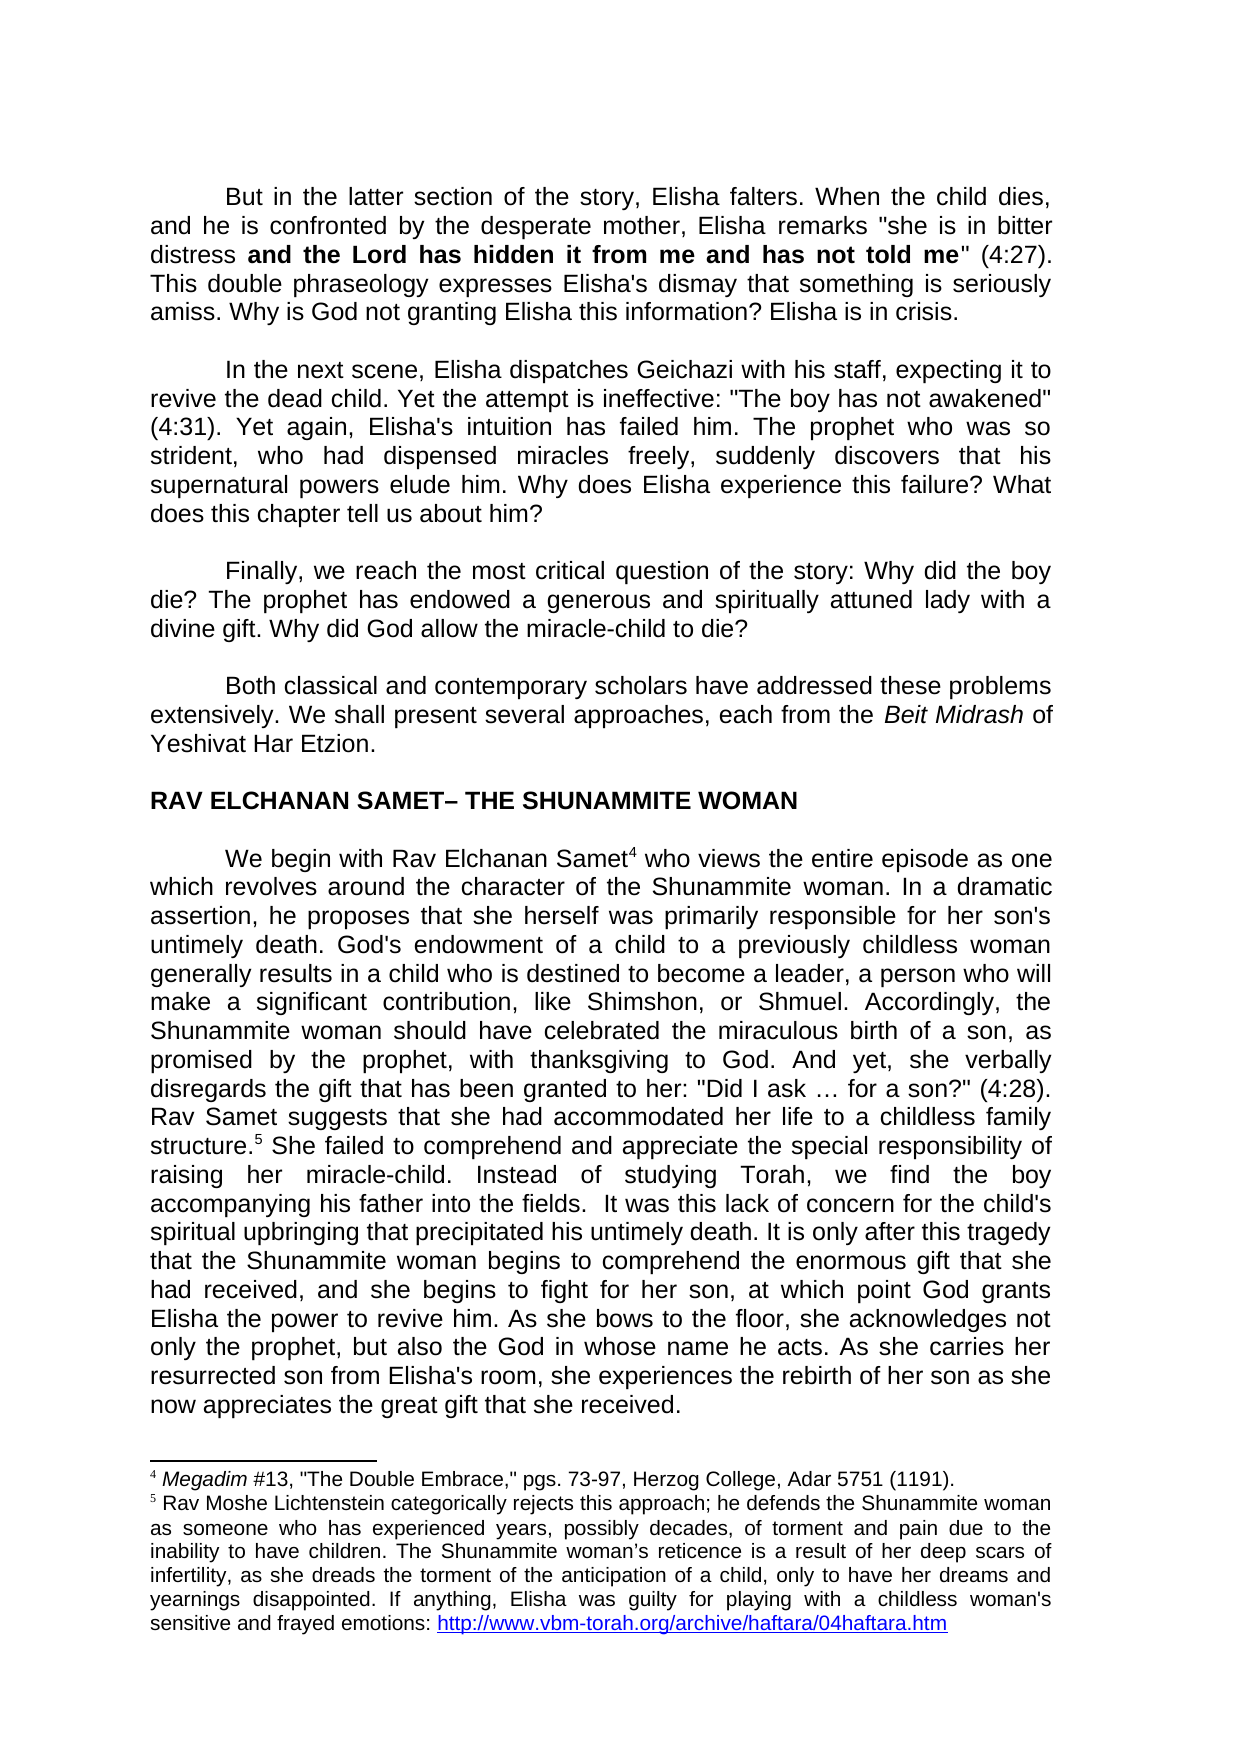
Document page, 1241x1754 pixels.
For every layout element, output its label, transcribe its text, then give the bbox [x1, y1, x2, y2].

text Finally, we reach the most critical question of the story: Why did the boy die? The prophet has endowed a generous and spiritually attuned lady with a divine gift. Why did God allow the miracle-child to die? [150, 556, 1053, 642]
text But in the latter section of the story, Elisha falters. When the child dies, and he is confronted by the desperate mother, Elisha remarks "she is in bitter distress and the Lord has hidden it from me and has not told me" (4:27). This double phraseology expresses Elisha's dismay that something is seriously amiss. Why is God not granting Elisha this information? Elisha is in crisis. [150, 182, 1053, 326]
text We begin with Rav Elchanan Samet who views the entire episode as one which revolves around the character of the Shunammite woman. In a dramatic assertion, he proposes that she herself was primarily responsible for her son's untimely death. God's endowment of a child to a previously childless woman generally results in a child who is destined to become a leader, a person who will make a significant contribution, like Shimshon, or Shmuel. Accordingly, the Shunammite woman should have celebrated the miraculous birth of a son, as promised by the prophet, with thanksgiving to God. And yet, she verbally disregards the gift that has been granted to her: "Did I ask … for a son?" (4:28). Rav Samet suggests that she had accommodated her life to a childless family structure. She failed to comprehend and appreciate the special responsibility of raising her miracle-child. Instead of studying Torah, we find the boy accompanying his father into the fields. It was this lack of concern for the child's spiritual upbringing that precipitated his untimely death. It is only after this tragedy that the Shunammite woman begins to comprehend the enormous gift that she had received, and she begins to fight for her son, at which point God grants Elisha the power to revive him. As she bows to the floor, she acknowledges not only the prophet, but also the God in whose name he acts. As she carries her resurrected son from Elisha's room, she experiences the rebirth of her son as she now appreciates the great gift that she received. [150, 843, 1053, 1418]
text Both classical and contemporary scholars have addressed these problems extensively. We shall present several approaches, each from the Beit Midrash of Yeshivat Har Etzion. [150, 671, 1053, 757]
text In the next scene, Elisha dispatches Geichazi with his staff, expecting it to revive the dead child. Yet the attempt is ineffective: "The boy has not awakened" (4:31). Yet again, Elisha's intuition has failed him. The prophet who was so strident, who had dispensed miracles freely, suddenly discovers that his supernatural powers elude him. Why does Elisha experience this failure? What does this chapter tell us about him? [150, 355, 1053, 527]
text RAV ELCHANAN SAMET– THE SHUNAMMITE WOMAN [150, 786, 1053, 815]
